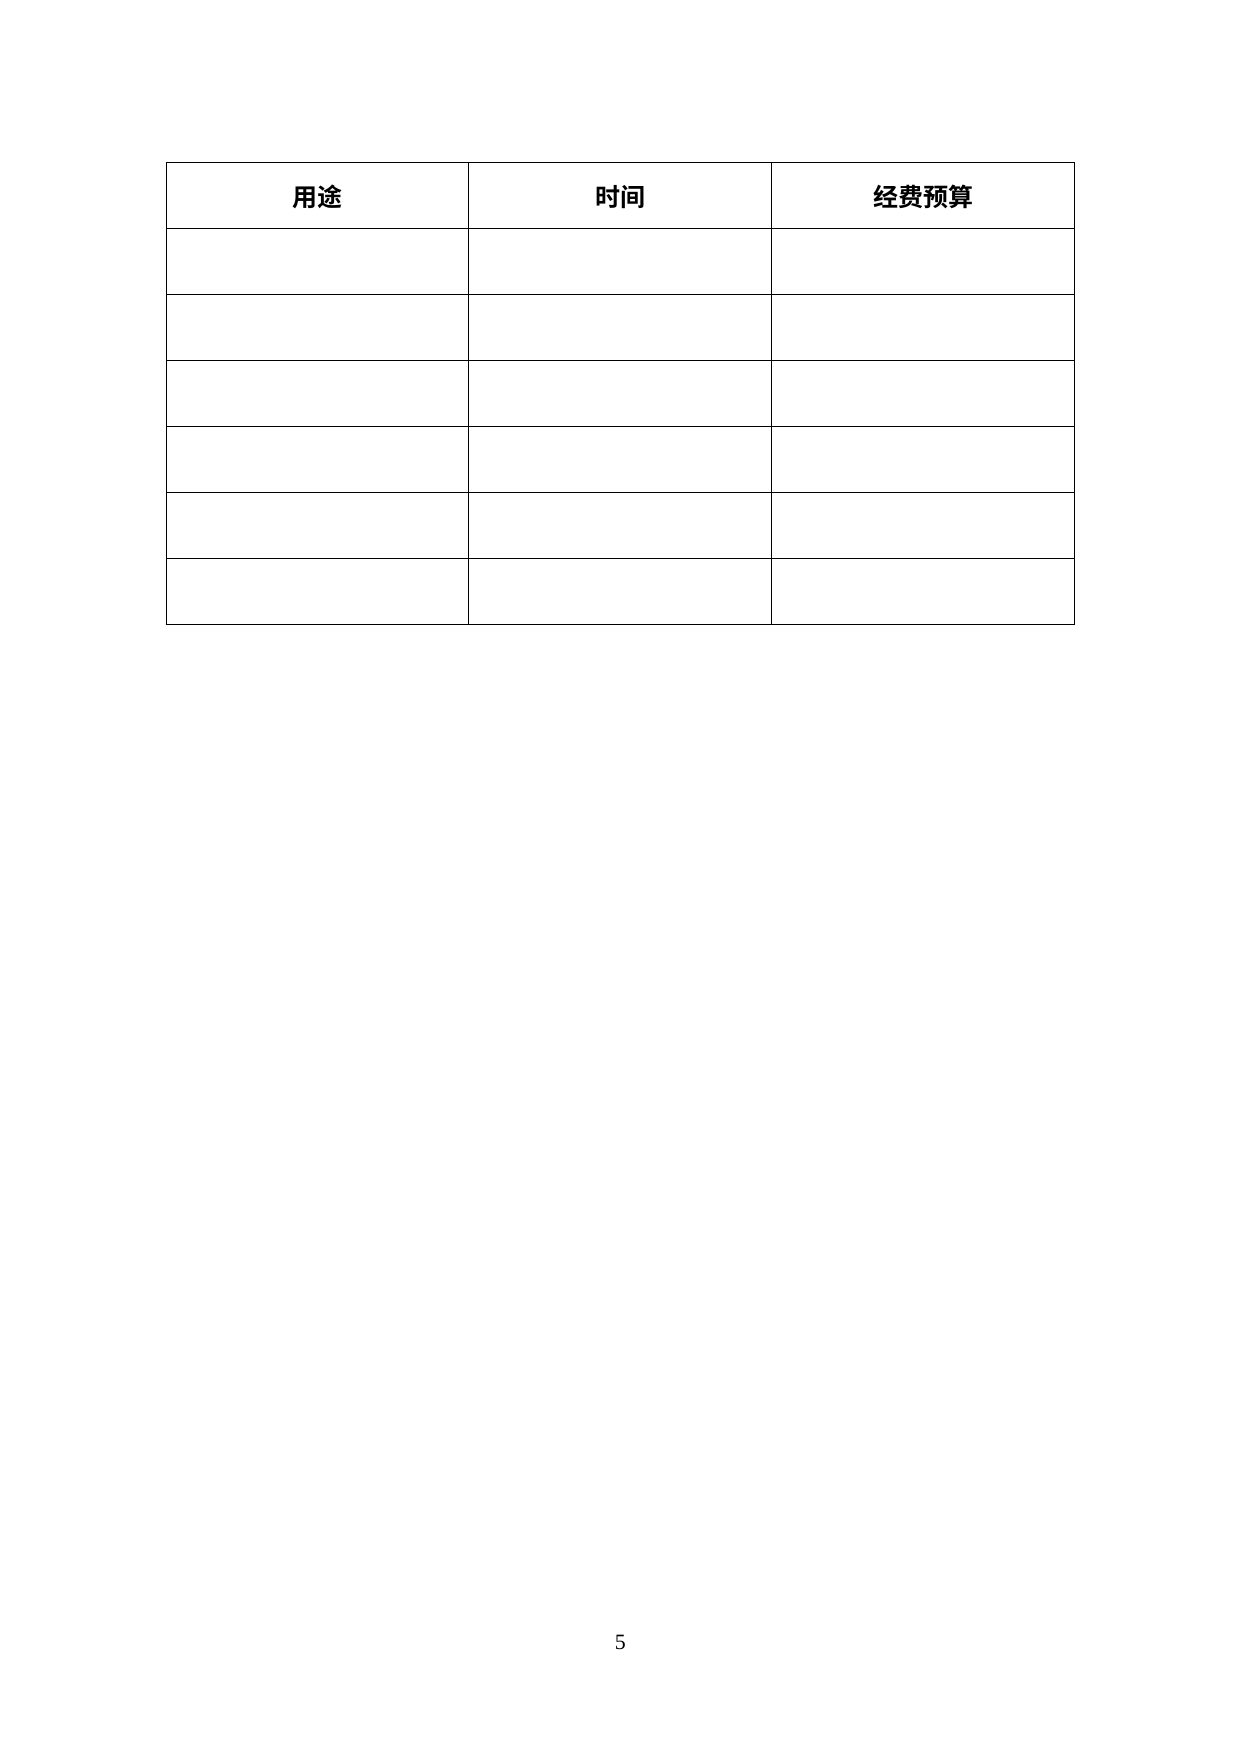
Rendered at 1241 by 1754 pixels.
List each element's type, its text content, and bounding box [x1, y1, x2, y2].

table_cell [167, 229, 468, 294]
table_header 用途 [167, 163, 468, 228]
table_cell [469, 295, 771, 360]
table_cell [772, 229, 1074, 294]
table_cell [469, 229, 771, 294]
table_cell [469, 493, 771, 558]
table_cell [772, 427, 1074, 492]
table_cell [167, 559, 468, 624]
table_cell [772, 295, 1074, 360]
table_cell [772, 493, 1074, 558]
table_cell [167, 361, 468, 426]
table_header 经费预算 [772, 163, 1074, 228]
table_header 时间 [469, 163, 771, 228]
table_cell [167, 295, 468, 360]
table_cell [469, 427, 771, 492]
table_cell [469, 559, 771, 624]
table_cell [167, 493, 468, 558]
table_cell [772, 361, 1074, 426]
table_cell [469, 361, 771, 426]
table_cell [167, 427, 468, 492]
table_cell [772, 559, 1074, 624]
